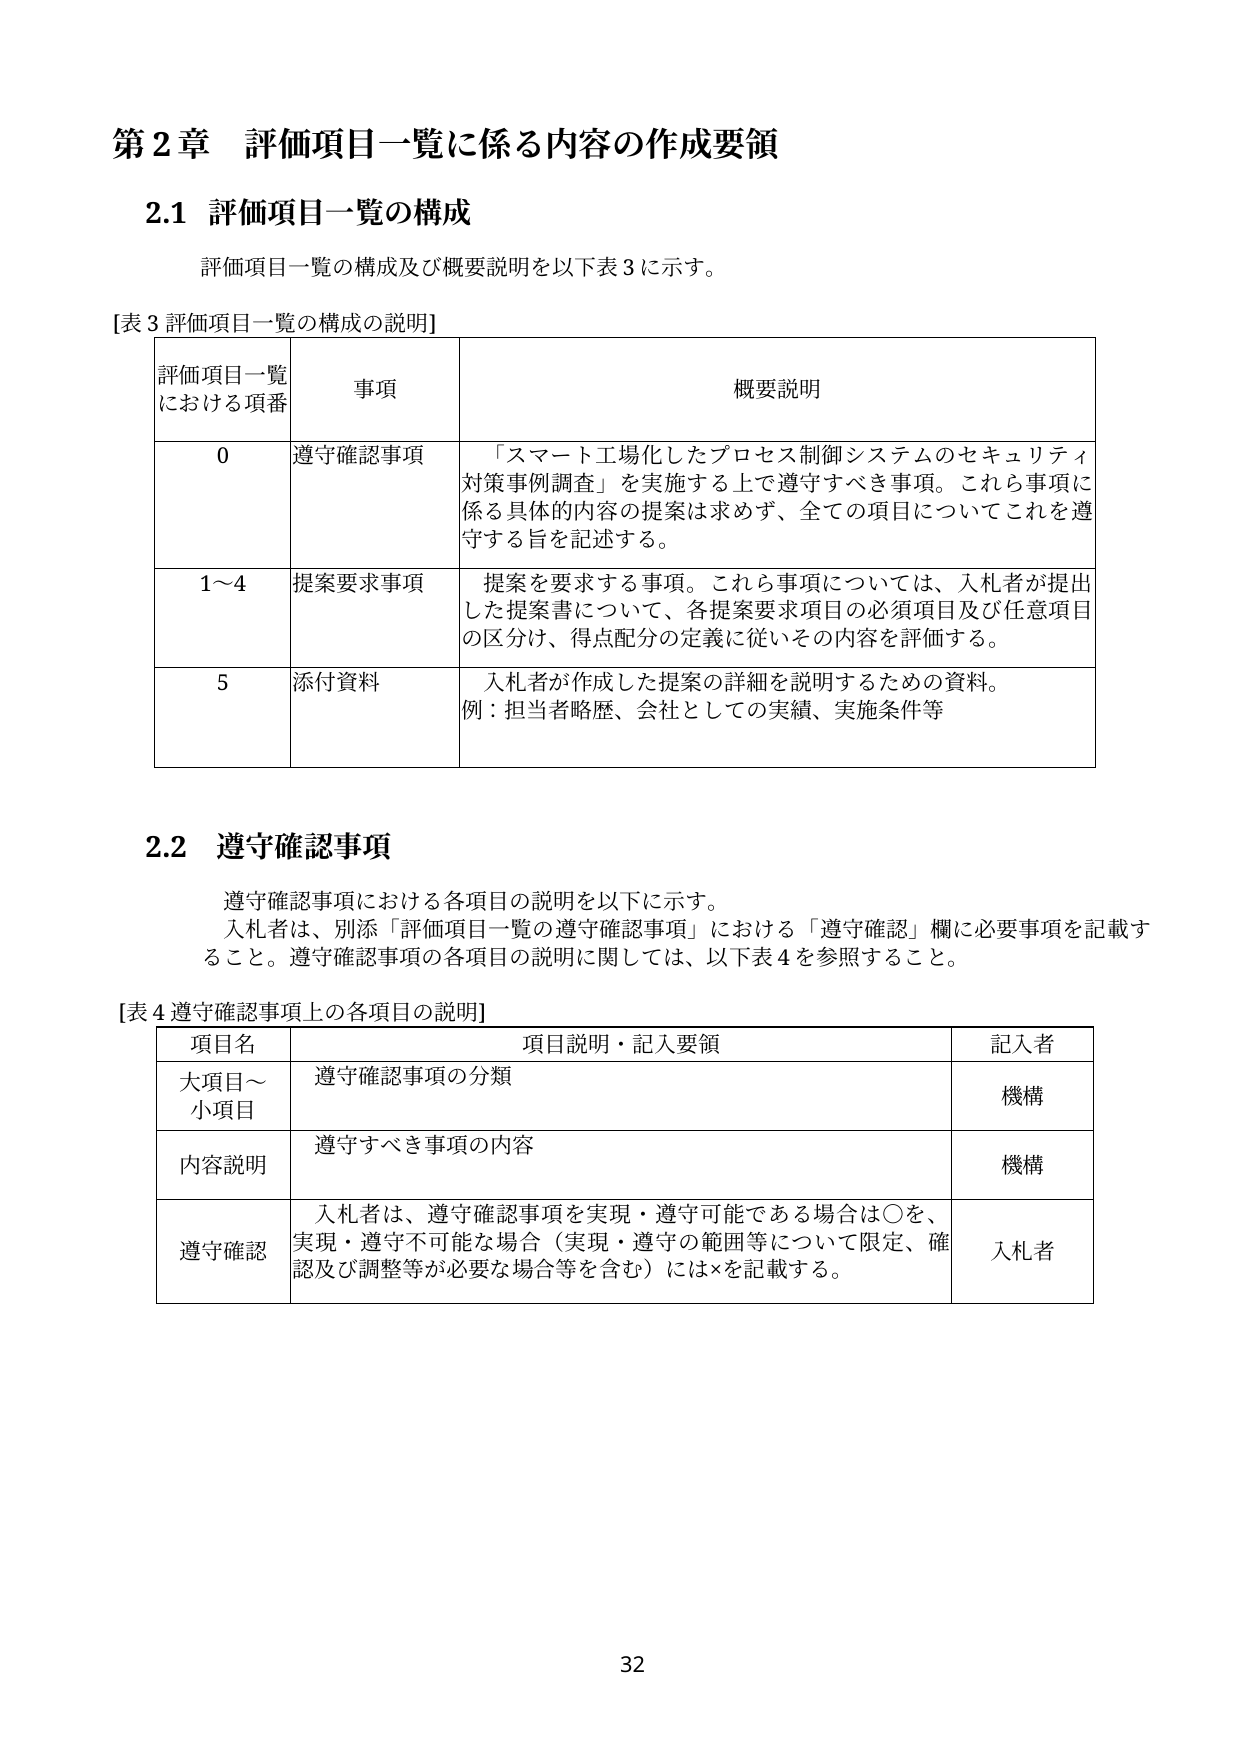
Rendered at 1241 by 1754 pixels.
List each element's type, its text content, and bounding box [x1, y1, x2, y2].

table_cell 1～4 [155, 569, 290, 667]
table_header 項目名 [157, 1028, 290, 1061]
text 遵守確認事項における各項目の説明を以下に示す。 [201, 887, 1153, 915]
table_cell 遵守すべき事項の内容 [291, 1131, 951, 1199]
table_header 評価項目一覧における項番 [155, 338, 290, 441]
text 入札者は、別添「評価項目一覧の遵守確認事項」における「遵守確認」欄に必要事項を記載すること。遵守確認事項の各項目の説明に関しては、以下表4を参照すること。 [201, 915, 1153, 971]
table_cell 機構 [952, 1062, 1093, 1130]
table_cell 添付資料 [291, 668, 459, 767]
table_header 記入者 [952, 1028, 1093, 1061]
text [表3 評価項目一覧の構成の説明] [112, 309, 1153, 337]
table_cell 入札者 [952, 1200, 1093, 1303]
text 2.1 評価項目一覧の構成 [145, 190, 1153, 232]
table_cell 内容説明 [157, 1131, 290, 1199]
table_cell 提案を要求する事項。これら事項については、入札者が提出した提案書について、各提案要求項目の必須項目及び任意項目の区分け、得点配分の定義に従いその内容を評価する。 [460, 569, 1095, 667]
table_cell 遵守確認事項の分類 [291, 1062, 951, 1130]
table_cell 大項目～ 小項目 [157, 1062, 290, 1130]
text 評価項目一覧の構成及び概要説明を以下表3に示す。 [201, 253, 1153, 281]
table_cell 0 [155, 442, 290, 568]
text 2.2 遵守確認事項 [145, 824, 1153, 866]
table_cell 遵守確認 [157, 1200, 290, 1303]
table_cell 遵守確認事項 [291, 442, 459, 568]
table_cell 機構 [952, 1131, 1093, 1199]
table_cell 5 [155, 668, 290, 767]
table_header 概要説明 [460, 338, 1095, 441]
table_cell 入札者は、遵守確認事項を実現・遵守可能である場合は○を、実現・遵守不可能な場合（実現・遵守の範囲等について限定、確認及び調整等が必要な場合等を含む）には×を記載する。 [291, 1200, 951, 1303]
table_cell 「スマート工場化したプロセス制御システムのセキュリティ対策事例調査」を実施する上で遵守すべき事項。これら事項に係る具体的内容の提案は求めず、全ての項目についてこれを遵守する旨を記述する。 [460, 442, 1095, 568]
table_cell 提案要求事項 [291, 569, 459, 667]
text 第2章 評価項目一覧に係る内容の作成要領 [112, 118, 1153, 166]
table_cell 入札者が作成した提案の詳細を説明するための資料。 例：担当者略歴、会社としての実績、実施条件等 [460, 668, 1095, 767]
text [表4 遵守確認事項上の各項目の説明] [112, 998, 1153, 1026]
table_header 項目説明・記入要領 [291, 1028, 951, 1061]
table_header 事項 [291, 338, 459, 441]
